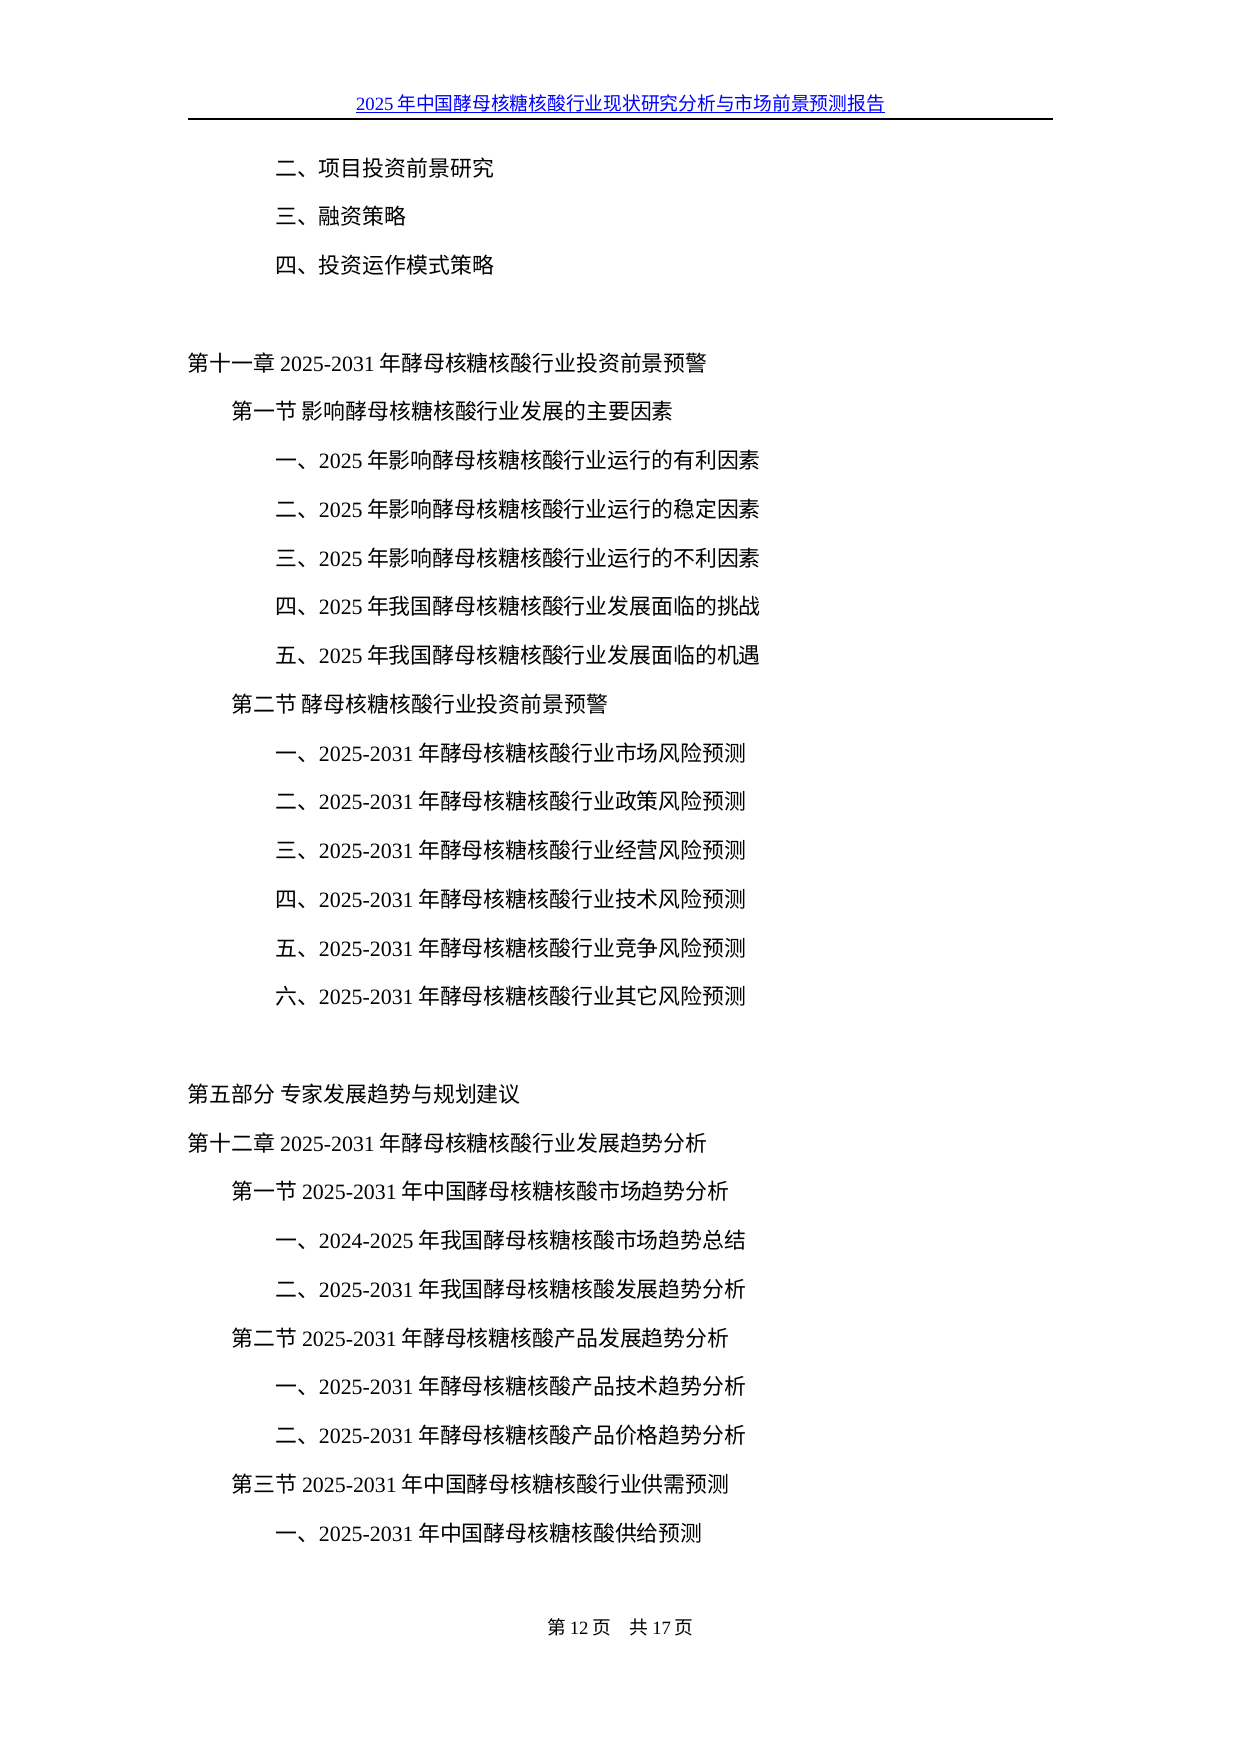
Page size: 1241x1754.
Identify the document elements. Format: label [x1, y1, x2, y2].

text [187, 150, 1053, 1548]
